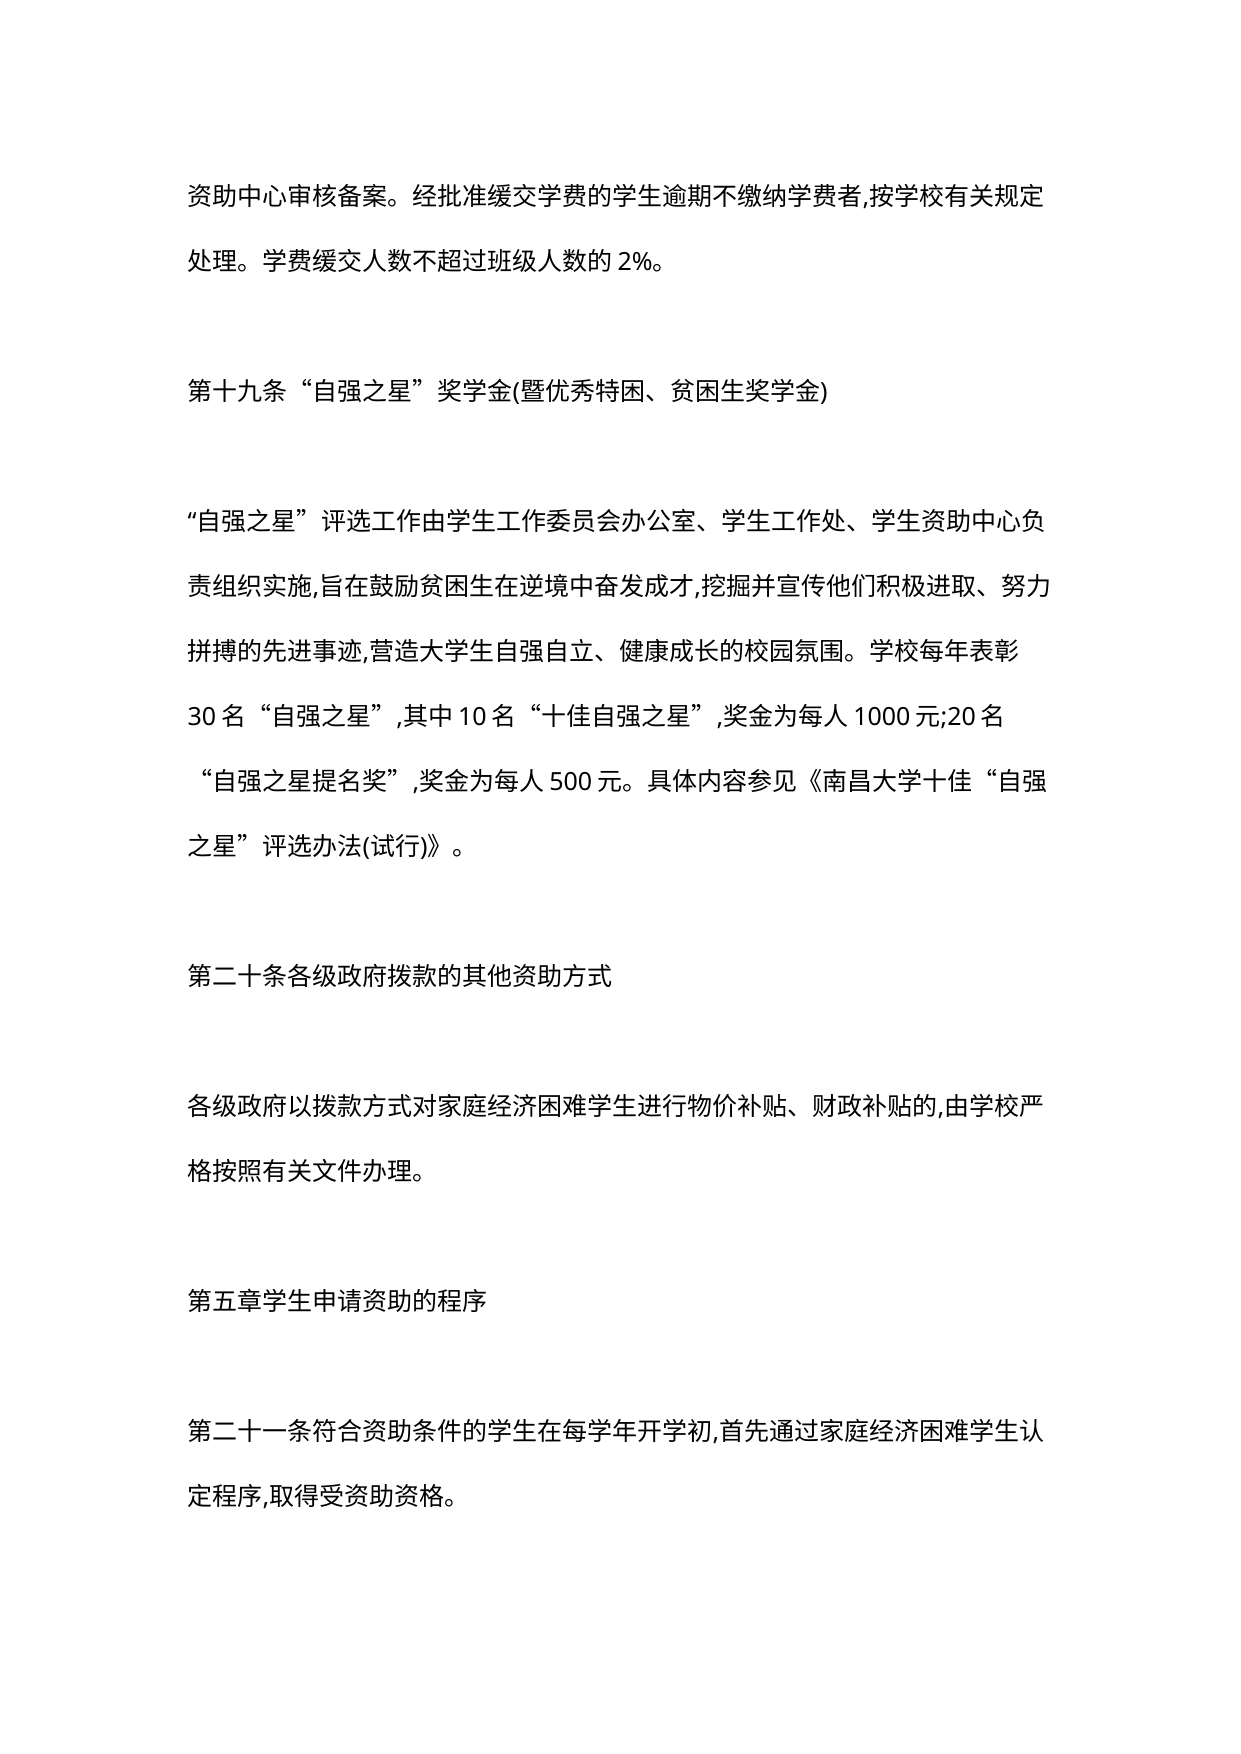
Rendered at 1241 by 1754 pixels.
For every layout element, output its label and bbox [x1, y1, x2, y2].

text [187, 162, 1053, 1527]
